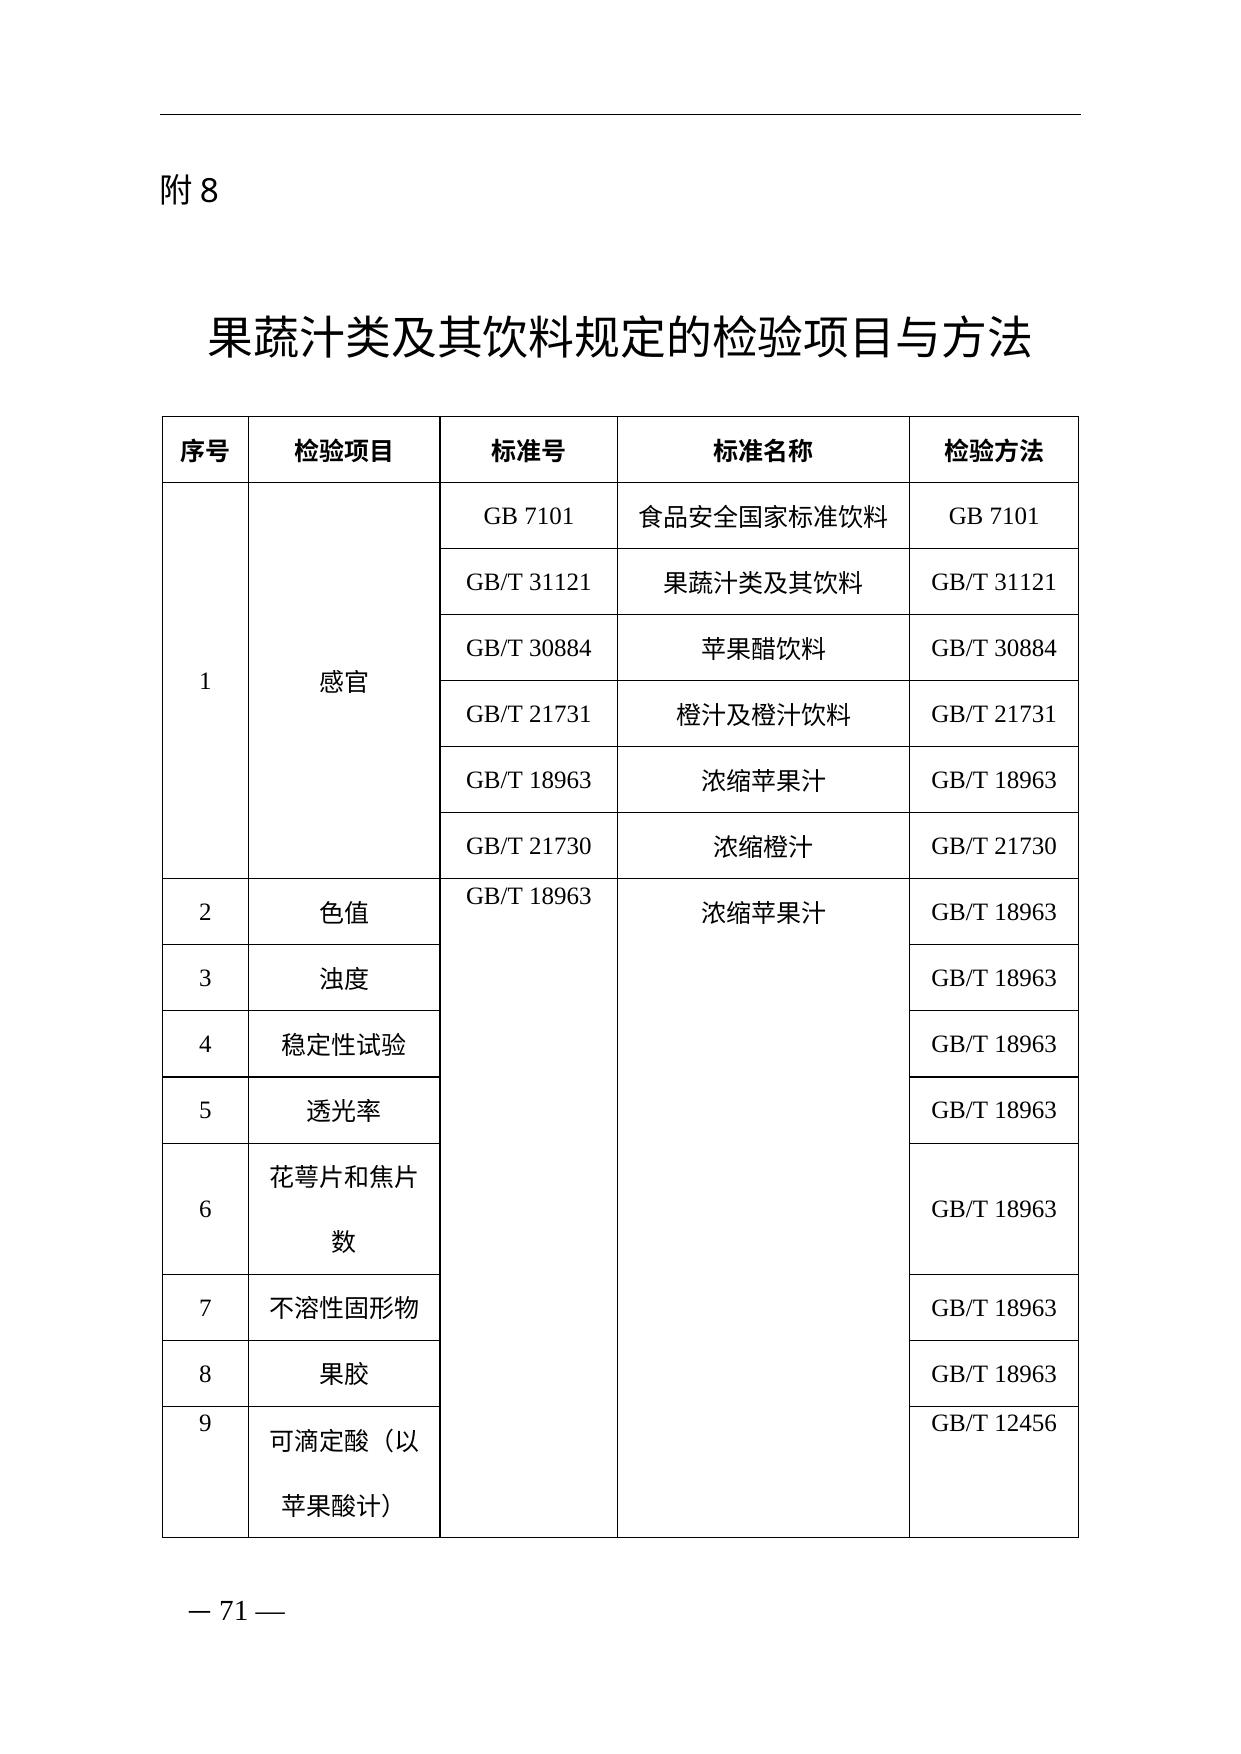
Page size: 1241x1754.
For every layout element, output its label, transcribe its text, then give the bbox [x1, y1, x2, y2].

table_header 标准号 [441, 417, 617, 482]
table_cell GB/T 18963 [910, 879, 1078, 944]
table_cell 2 [163, 879, 248, 944]
table_cell GB/T 18963 [441, 879, 617, 1537]
table_cell 1 [163, 483, 248, 878]
table_cell 浓缩苹果汁 [618, 747, 909, 812]
table_cell GB/T 21730 [910, 813, 1078, 878]
table_cell 浓缩苹果汁 [618, 879, 909, 1537]
table_cell 3 [163, 945, 248, 1010]
table_header 序号 [163, 417, 248, 482]
table_cell GB/T 18963 [910, 1144, 1078, 1273]
table_cell 食品安全国家标准饮料 [618, 483, 909, 548]
table_cell GB/T 18963 [910, 747, 1078, 812]
table_cell 5 [163, 1078, 248, 1142]
table_cell GB/T 18963 [910, 945, 1078, 1010]
table_cell 4 [163, 1011, 248, 1076]
table_cell 苹果醋饮料 [618, 615, 909, 680]
table_cell GB/T 18963 [441, 747, 617, 812]
table_cell 花萼片和焦片数 [249, 1144, 439, 1273]
table_header 检验项目 [249, 417, 439, 482]
table_cell GB/T 18963 [910, 1275, 1078, 1339]
text 果蔬汁类及其饮料规定的检验项目与方法 [159, 286, 1081, 383]
table_cell GB/T 31121 [910, 549, 1078, 614]
table_cell 可滴定酸（以苹果酸计） [249, 1407, 439, 1537]
table_cell GB/T 21731 [441, 681, 617, 746]
table_cell GB 7101 [910, 483, 1078, 548]
table_cell GB/T 18963 [910, 1011, 1078, 1076]
table_cell 稳定性试验 [249, 1011, 439, 1076]
table_cell GB/T 18963 [910, 1078, 1078, 1142]
table_cell 9 [163, 1407, 248, 1537]
table_cell 浊度 [249, 945, 439, 1010]
table_cell 色值 [249, 879, 439, 944]
table_cell 6 [163, 1144, 248, 1273]
table_cell GB/T 30884 [441, 615, 617, 680]
table_cell GB/T 18963 [910, 1341, 1078, 1406]
table_cell GB/T 21730 [441, 813, 617, 878]
table_cell 7 [163, 1275, 248, 1339]
table_header 检验方法 [910, 417, 1078, 482]
table_cell GB/T 31121 [441, 549, 617, 614]
table_cell 浓缩橙汁 [618, 813, 909, 878]
table_header 标准名称 [618, 417, 909, 482]
table_cell 橙汁及橙汁饮料 [618, 681, 909, 746]
text 附8 [159, 156, 1081, 221]
table_cell GB/T 30884 [910, 615, 1078, 680]
table_cell 果胶 [249, 1341, 439, 1406]
table_cell 果蔬汁类及其饮料 [618, 549, 909, 614]
table_cell 8 [163, 1341, 248, 1406]
table_cell 透光率 [249, 1078, 439, 1142]
table_cell GB 7101 [441, 483, 617, 548]
table_cell 感官 [249, 483, 439, 878]
table_cell GB/T 21731 [910, 681, 1078, 746]
table_cell GB/T 12456 [910, 1407, 1078, 1537]
table_cell 不溶性固形物 [249, 1275, 439, 1339]
